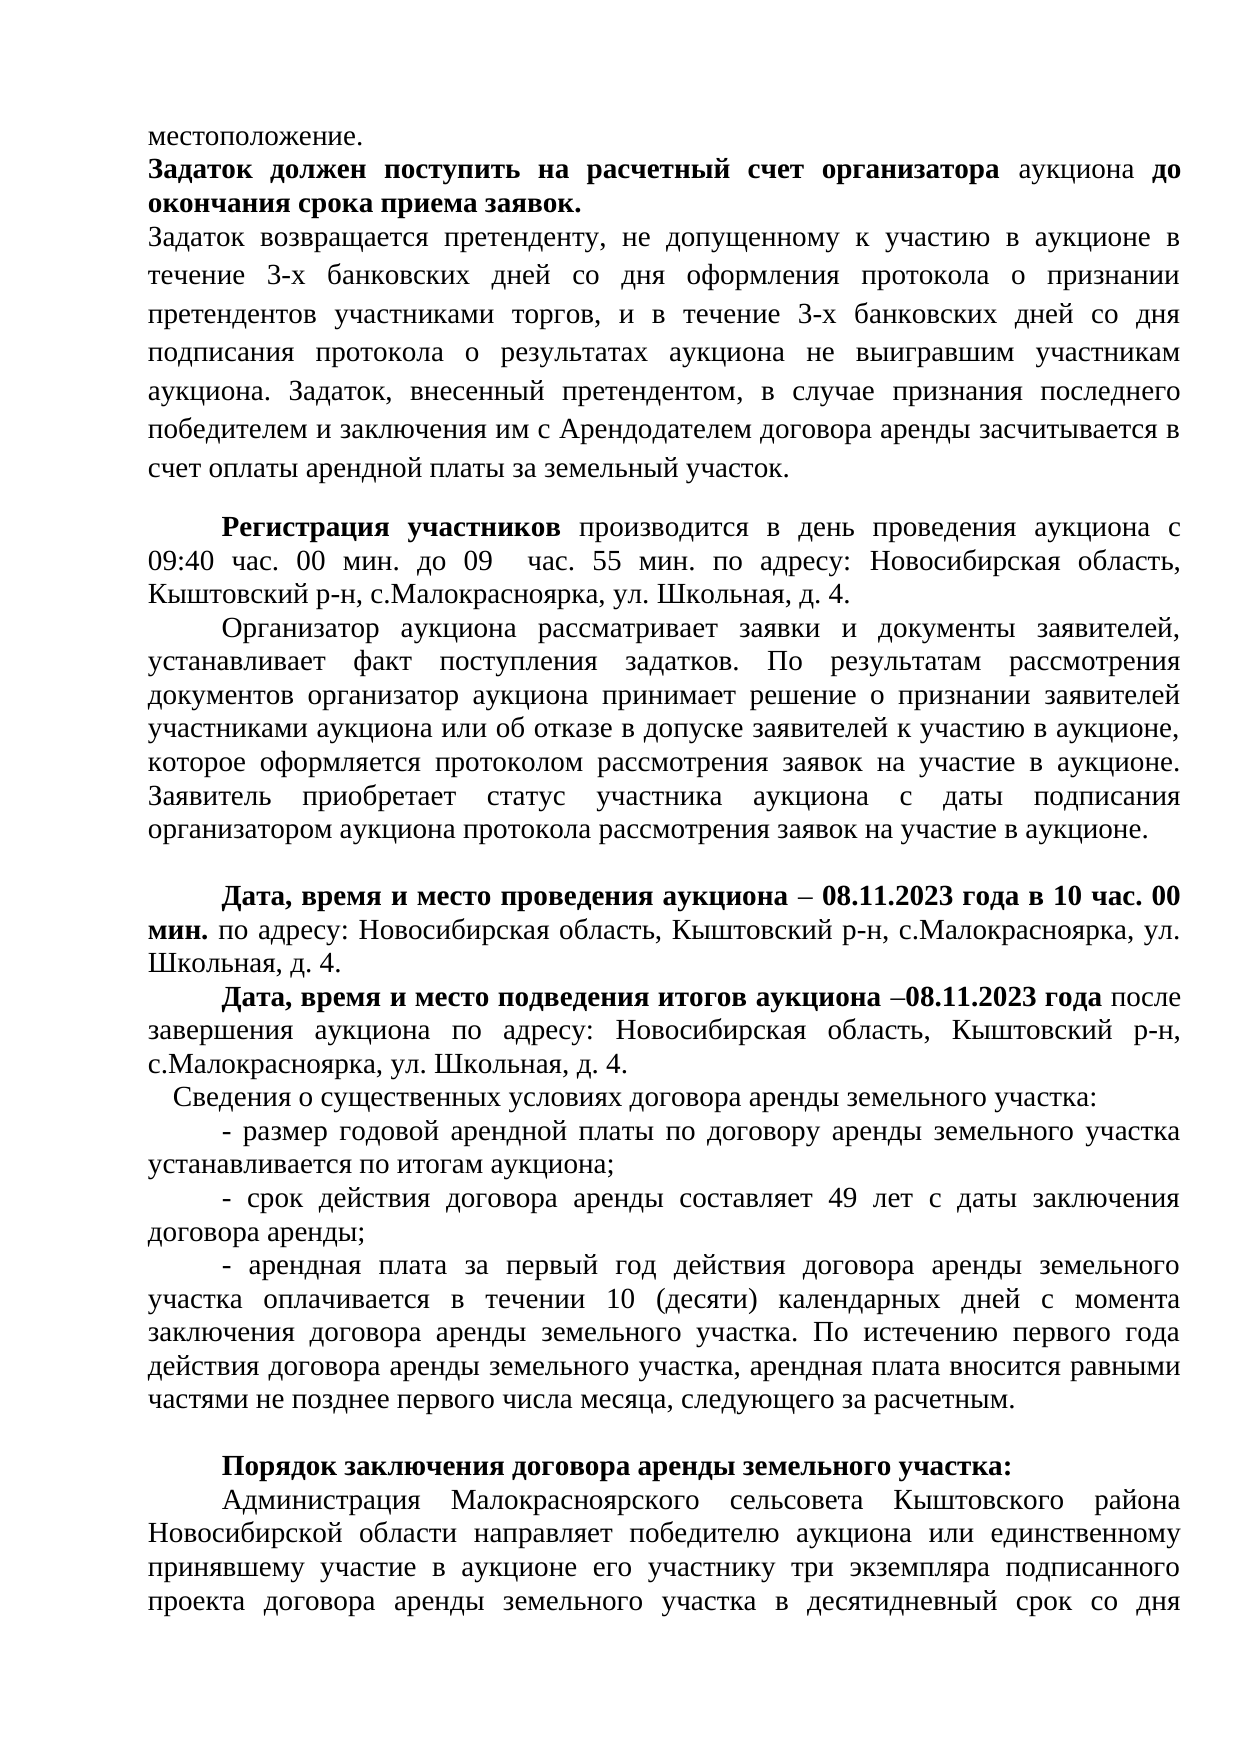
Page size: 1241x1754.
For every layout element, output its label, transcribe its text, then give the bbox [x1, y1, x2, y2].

text Организатор аукциона рассматривает заявки и документы заявителей, устанавливает факт поступления задатков. По результатам рассмотрения документов организатор аукциона принимает решение о признании заявителей участниками аукциона или об отказе в допуске заявителей к участию в аукционе, которое оформляется протоколом рассмотрения заявок на участие в аукционе. Заявитель приобретает статус участника аукциона с даты подписания организатором аукциона протокола рассмотрения заявок на участие в аукционе. [148, 610, 1181, 845]
text Сведения о существенных условиях договора аренды земельного участка: [149, 1079, 1181, 1113]
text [148, 1482, 1181, 1616]
text Регистрация участников производится в день проведения аукциона с 09:40 час. 00 мин. до 09 час. 55 мин. по адресу: Новосибирская область, Кыштовский р-н, с.Малокрасноярка, ул. Школьная, д. 4. [148, 509, 1181, 610]
text Дата, время и место проведения аукциона – 08.11.2023 года в 10 час. 00 мин. по адресу: Новосибирская область, Кыштовский р-н, с.Малокрасноярка, ул. Школьная, д. 4. [148, 878, 1181, 979]
text Порядок заключения договора аренды земельного участка: [148, 1448, 1181, 1482]
text - размер годовой арендной платы по договору аренды земельного участка устанавливается по итогам аукциона; [148, 1113, 1181, 1180]
text Задаток возвращается претенденту, не допущенному к участию в аукционе в течение 3-х банковских дней со дня оформления протокола о признании претендентов участниками торгов, и в течение 3-х банковских дней со дня подписания протокола о результатах аукциона не выигравшим участникам аукциона. Задаток, внесенный претендентом, в случае признания последнего победителем и заключения им с Арендодателем договора аренды засчитывается в счет оплаты арендной платы за земельный участок. [148, 219, 1181, 483]
text - арендная плата за первый год действия договора аренды земельного участка оплачивается в течении 10 (десяти) календарных дней с момента заключения договора аренды земельного участка. По истечению первого года действия договора аренды земельного участка, арендная плата вносится равными частями не позднее первого числа месяца, следующего за расчетным. [148, 1247, 1181, 1415]
text - срок действия договора аренды составляет 49 лет с даты заключения договора аренды; [148, 1180, 1181, 1247]
text Дата, время и место подведения итогов аукциона –08.11.2023 года после завершения аукциона по адресу: Новосибирская область, Кыштовский р-н, с.Малокрасноярка, ул. Школьная, д. 4. [148, 979, 1181, 1079]
